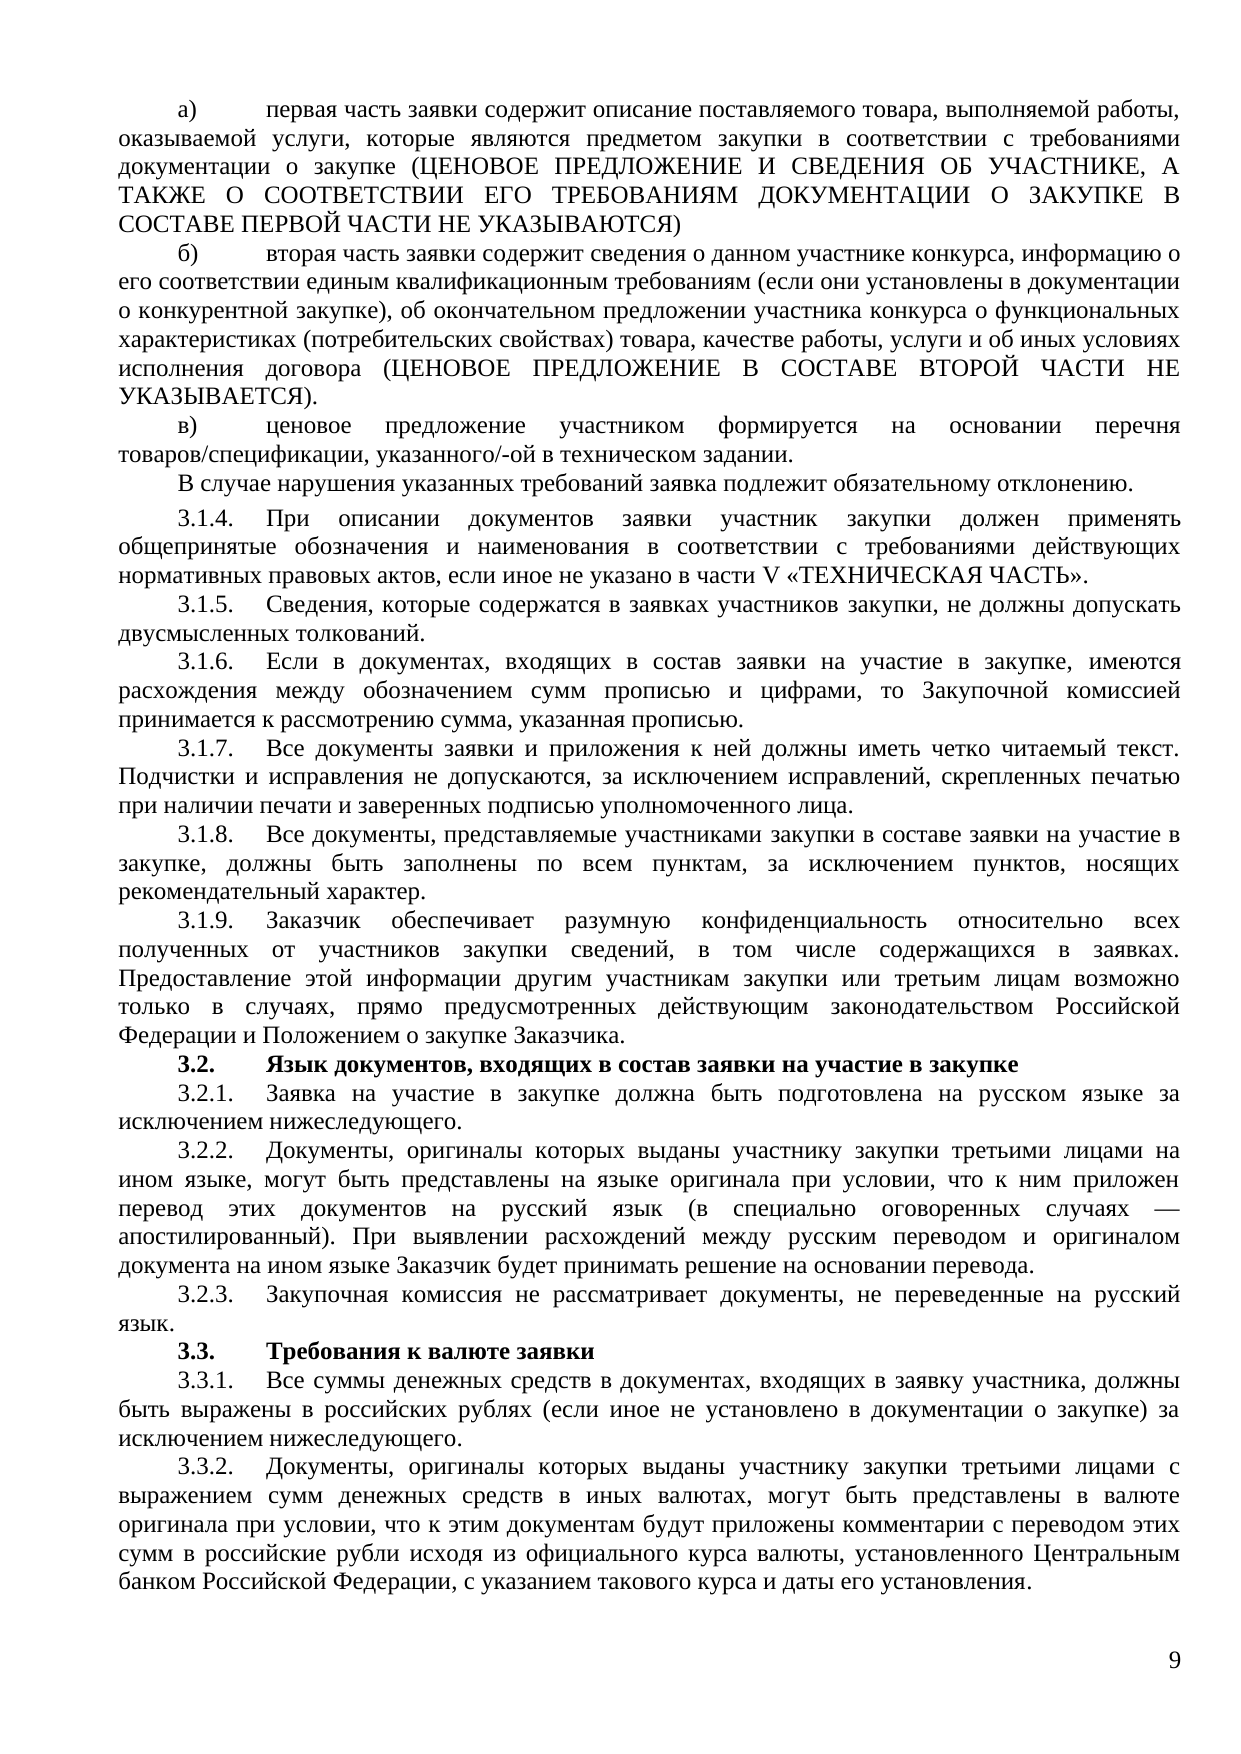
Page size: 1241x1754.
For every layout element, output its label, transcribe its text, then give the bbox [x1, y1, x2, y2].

subtitle Закупочная комиссия не рассматривает документы, не переведенные на русский язык. [118, 1279, 1181, 1336]
text В случае нарушения указанных требований заявка подлежит обязательному отклонению. [177, 468, 1181, 496]
list ценовое предложение участником формируется на основании перечня товаров/спецификации, указанного/-ой в техническом задании. [118, 410, 1181, 468]
list первая часть заявки содержит описание поставляемого товара, выполняемой работы, оказываемой услуги, которые являются предметом закупки в соответствии с требованиями документации о закупке (ЦЕНОВОЕ ПРЕДЛОЖЕНИЕ И СВЕДЕНИЯ ОБ УЧАСТНИКЕ, А ТАКЖЕ О СООТВЕТСТВИИ ЕГО ТРЕБОВАНИЯМ ДОКУМЕНТАЦИИ О ЗАКУПКЕ В СОСТАВЕ ПЕРВОЙ ЧАСТИ НЕ УКАЗЫВАЮТСЯ) [118, 94, 1181, 238]
subtitle Документы, оригиналы которых выданы участнику закупки третьими лицами на ином языке, могут быть представлены на языке оригинала при условии, что к ним приложен перевод этих документов на русский язык (в специально оговоренных случаях — апостилированный). При выявлении расхождений между русским переводом и оригиналом документа на ином языке Заказчик будет принимать решение на основании перевода. [118, 1135, 1181, 1279]
subtitle При описании документов заявки участник закупки должен применять общепринятые обозначения и наименования в соответствии с требованиями действующих нормативных правовых актов, если иное не указано в части V «ТЕХНИЧЕСКАЯ ЧАСТЬ». [118, 503, 1181, 589]
subtitle Все суммы денежных средств в документах, входящих в заявку участника, должны быть выражены в российских рублях (если иное не установлено в документации о закупке) за исключением нижеследующего. [118, 1365, 1181, 1451]
subtitle Требования к валюте заявки [118, 1336, 1181, 1365]
subtitle Язык документов, входящих в состав заявки на участие в закупке [118, 1049, 1181, 1078]
subtitle Если в документах, входящих в состав заявки на участие в закупке, имеются расхождения между обозначением сумм прописью и цифрами, то Закупочной комиссией принимается к рассмотрению сумма, указанная прописью. [118, 646, 1181, 733]
subtitle Заявка на участие в закупке должна быть подготовлена на русском языке за исключением нижеследующего. [118, 1078, 1181, 1135]
subtitle Все документы заявки и приложения к ней должны иметь четко читаемый текст. Подчистки и исправления не допускаются, за исключением исправлений, скрепленных печатью при наличии печати и заверенных подписью уполномоченного лица. [118, 733, 1181, 819]
subtitle Заказчик обеспечивает разумную конфиденциальность относительно всех полученных от участников закупки сведений, в том числе содержащихся в заявках. Предоставление этой информации другим участникам закупки или третьим лицам возможно только в случаях, прямо предусмотренных действующим законодательством Российской Федерации и Положением о закупке Заказчика. [118, 905, 1181, 1049]
subtitle Сведения, которые содержатся в заявках участников закупки, не должны допускать двусмысленных толкований. [118, 589, 1181, 646]
subtitle Документы, оригиналы которых выданы участнику закупки третьими лицами с выражением сумм денежных средств в иных валютах, могут быть представлены в валюте оригинала при условии, что к этим документам будут приложены комментарии с переводом этих сумм в российские рубли исходя из официального курса валюты, установленного Центральным банком Российской Федерации, с указанием такового курса и даты его установления. [118, 1451, 1181, 1595]
subtitle Все документы, представляемые участниками закупки в составе заявки на участие в закупке, должны быть заполнены по всем пунктам, за исключением пунктов, носящих рекомендательный характер. [118, 819, 1181, 905]
list вторая часть заявки содержит сведения о данном участнике конкурса, информацию о его соответствии единым квалификационным требованиям (если они установлены в документации о конкурентной закупке), об окончательном предложении участника конкурса о функциональных характеристиках (потребительских свойствах) товара, качестве работы, услуги и об иных условиях исполнения договора (ЦЕНОВОЕ ПРЕДЛОЖЕНИЕ В СОСТАВЕ ВТОРОЙ ЧАСТИ НЕ УКАЗЫВАЕТСЯ). [118, 238, 1181, 410]
